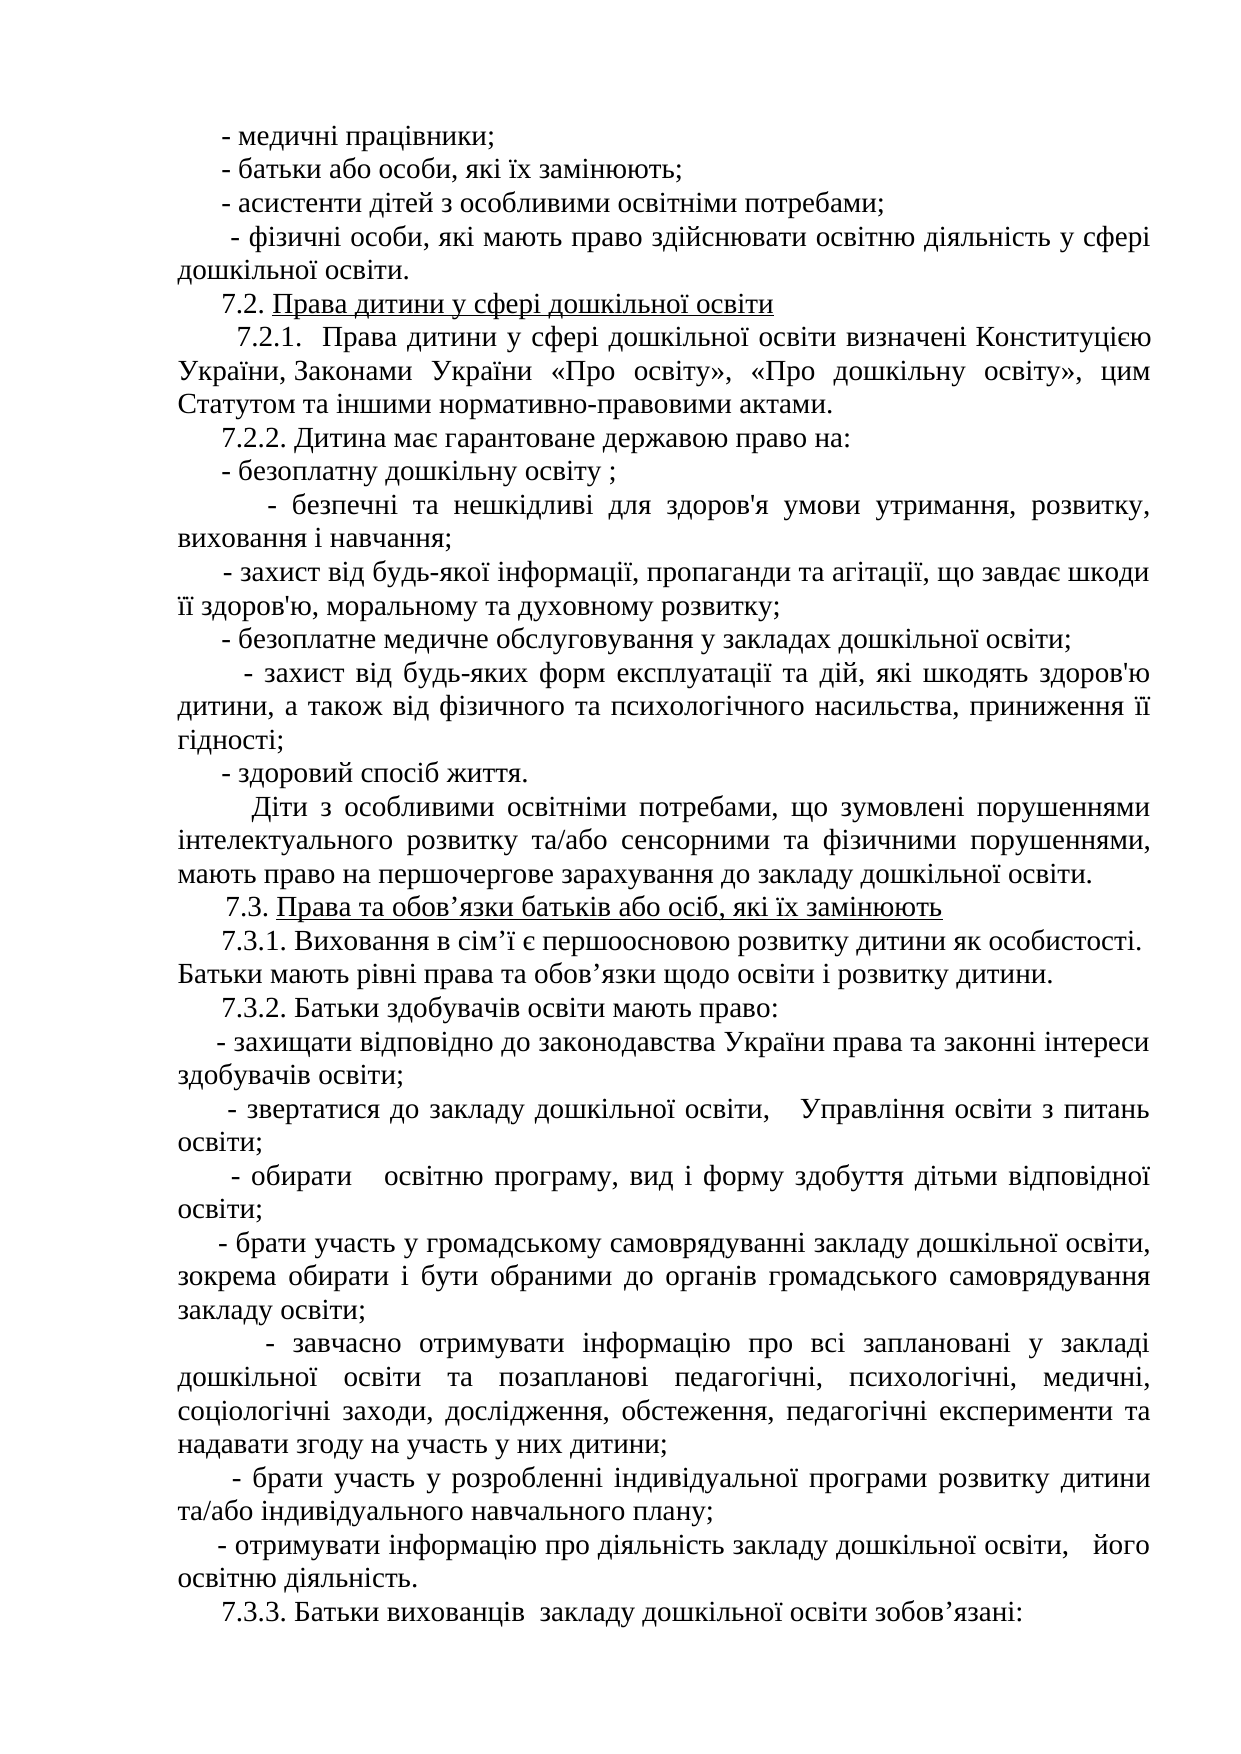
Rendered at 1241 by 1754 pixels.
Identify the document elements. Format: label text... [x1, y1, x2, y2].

text 7.2. Права дитини у сфері дошкільної освіти [177, 286, 1152, 319]
text - асистенти дітей з особливими освітніми потребами; [177, 185, 1152, 219]
text - захист від будь-яких форм експлуатації та дій, які шкодять здоров'ю дитини, а також від фізичного та психологічного насильства, приниження її гідності; [177, 655, 1152, 755]
text - батьки або особи, які їх замінюють; [177, 152, 1152, 185]
text 7.2.1. Права дитини у сфері дошкільної освіти визначені Конституцією України, Законами України «Про освіту», «Про дошкільну освіту», цим Статутом та іншими нормативно-правовими актами. [177, 319, 1152, 420]
text 7.3.1. Виховання в сім’ї є першоосновою розвитку дитини як особистості. [177, 923, 1152, 957]
text - отримувати інформацію про діяльність закладу дошкільної освіти, його освітню діяльність. [177, 1527, 1152, 1594]
text - безпечні та нешкідливі для здоров'я умови утримання, розвитку, виховання і навчання; [177, 487, 1152, 554]
text - фізичні особи, які мають право здійснювати освітню діяльність у сфері дошкільної освіти. [177, 219, 1152, 286]
text - звертатися до закладу дошкільної освіти, Управління освіти з питань освіти; [177, 1091, 1152, 1158]
text Діти з особливими освітніми потребами, що зумовлені порушеннями інтелектуального розвитку та/або сенсорними та фізичними порушеннями, мають право на першочергове зарахування до закладу дошкільної освіти. [177, 789, 1152, 889]
text - захист від будь-якої інформації, пропаганди та агітації, що завдає шкоди її здоров'ю, моральному та духовному розвитку; [177, 554, 1152, 621]
text - безоплатне медичне обслуговування у закладах дошкільної освіти; [177, 621, 1152, 655]
text - безоплатну дошкільну освіту ; [177, 453, 1152, 487]
text - здоровий спосіб життя. [177, 755, 1152, 789]
text 7.3.2. Батьки здобувачів освіти мають право: [177, 990, 1152, 1024]
text - обирати освітню програму, вид і форму здобуття дітьми відповідної освіти; [177, 1158, 1152, 1225]
text - брати участь у громадському самоврядуванні закладу дошкільної освіти, зокрема обирати і бути обраними до органів громадського самоврядування закладу освіти; [177, 1225, 1152, 1326]
text - брати участь у розробленні індивідуальної програми розвитку дитини та/або індивідуального навчального плану; [177, 1460, 1152, 1527]
text 7.3.3. Батьки вихованців закладу дошкільної освіти зобов’язані: [177, 1594, 1152, 1627]
text - медичні працівники; [177, 118, 1152, 152]
text Батьки мають рівні права та обов’язки щодо освіти і розвитку дитини. [177, 957, 1152, 990]
text - захищати відповідно до законодавства України права та законні інтереси здобувачів освіти; [177, 1024, 1152, 1091]
text 7.2.2. Дитина має гарантоване державою право на: [177, 420, 1152, 453]
text - завчасно отримувати інформацію про всі заплановані у закладі дошкільної освіти та позапланові педагогічні, психологічні, медичні, соціологічні заходи, дослідження, обстеження, педагогічні експерименти та надавати згоду на участь у них дитини; [177, 1326, 1152, 1460]
text 7.3. Права та обов’язки батьків або осіб, які їх замінюють [177, 889, 1152, 923]
